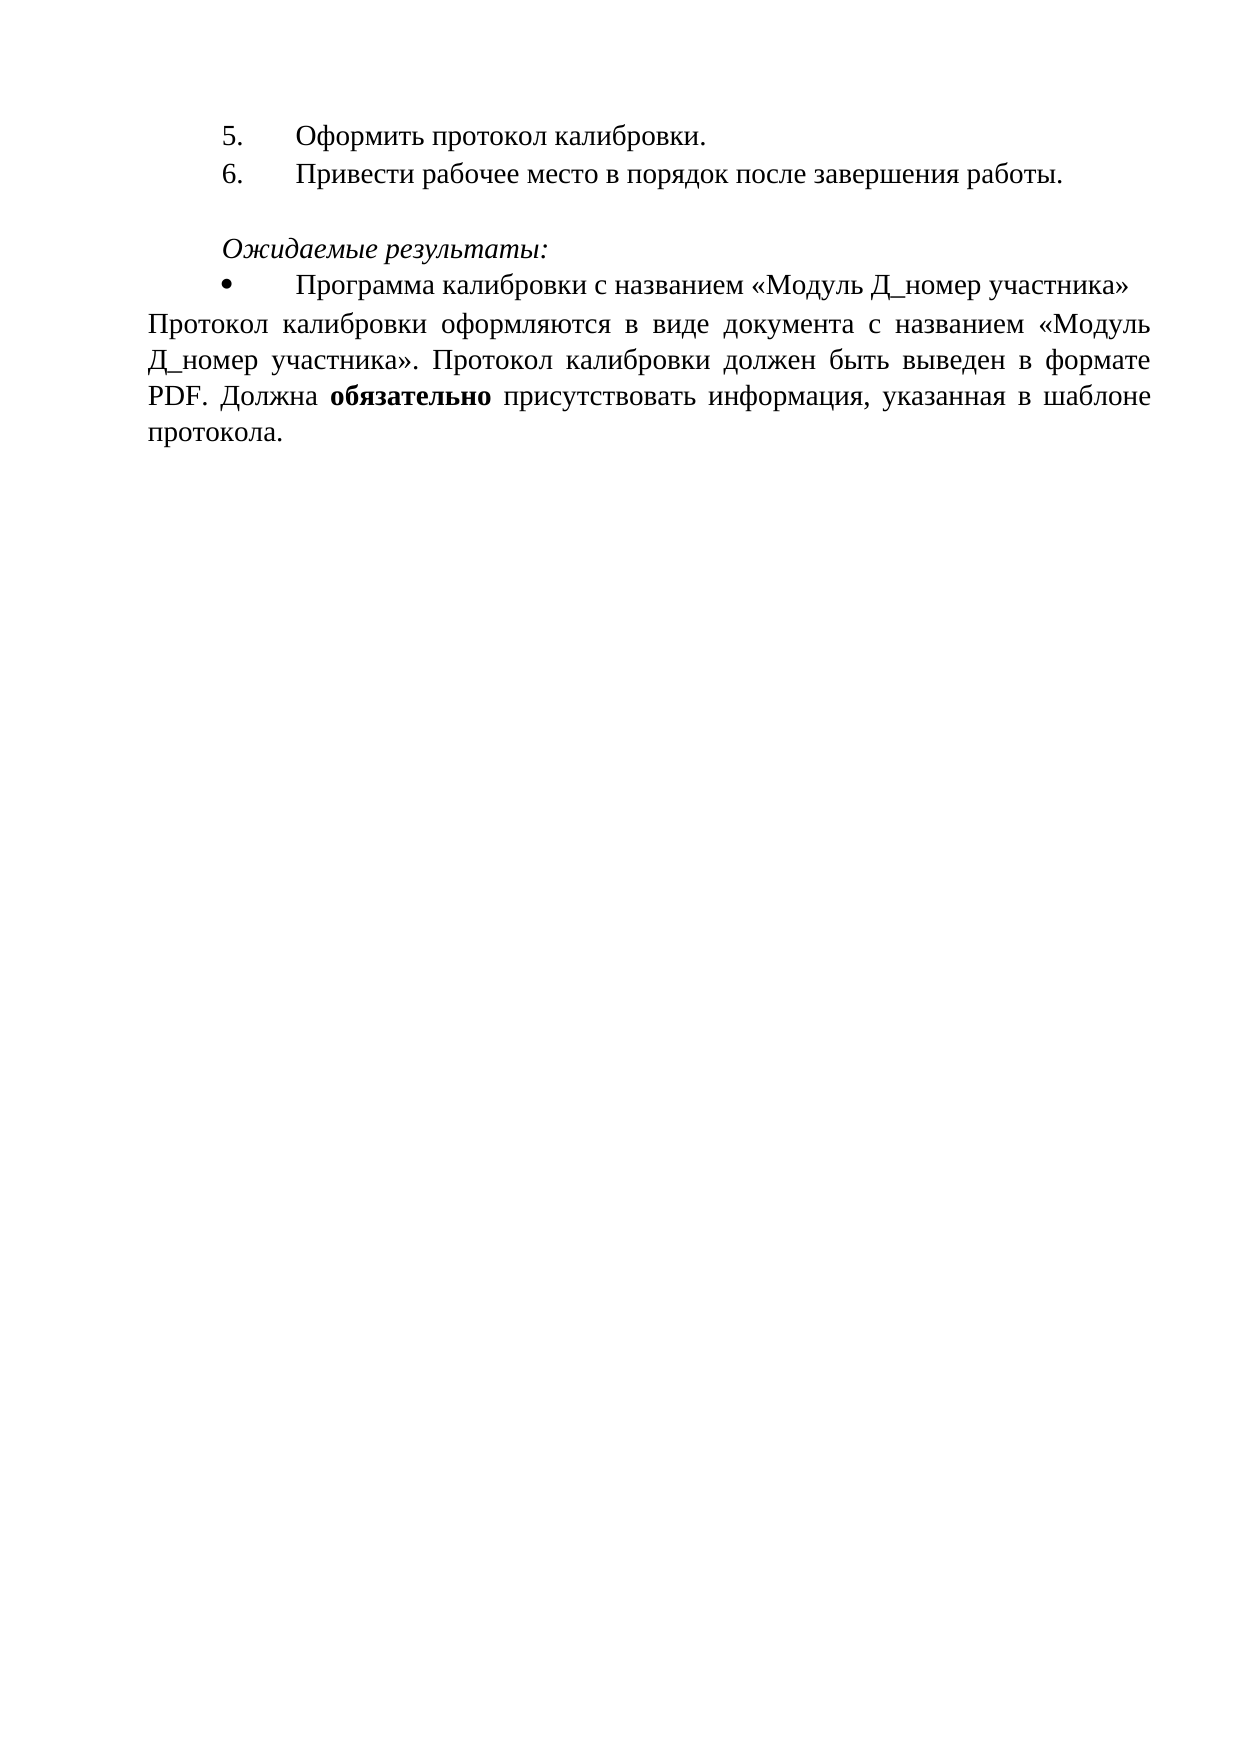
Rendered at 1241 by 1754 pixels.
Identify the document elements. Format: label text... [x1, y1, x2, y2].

list Привести рабочее место в порядок после завершения работы. [148, 157, 1152, 190]
text Ожидаемые результаты: [148, 231, 1152, 265]
text Протокол калибровки оформляются в виде документа с названием «Модуль Д_номер участника». Протокол калибровки должен быть выведен в формате PDF. Должна обязательно присутствовать информация, указанная в шаблоне протокола. [148, 306, 1152, 448]
list Программа калибровки с названием «Модуль Д_номер участника» [148, 267, 1152, 301]
list Оформить протокол калибровки. [148, 118, 1152, 152]
